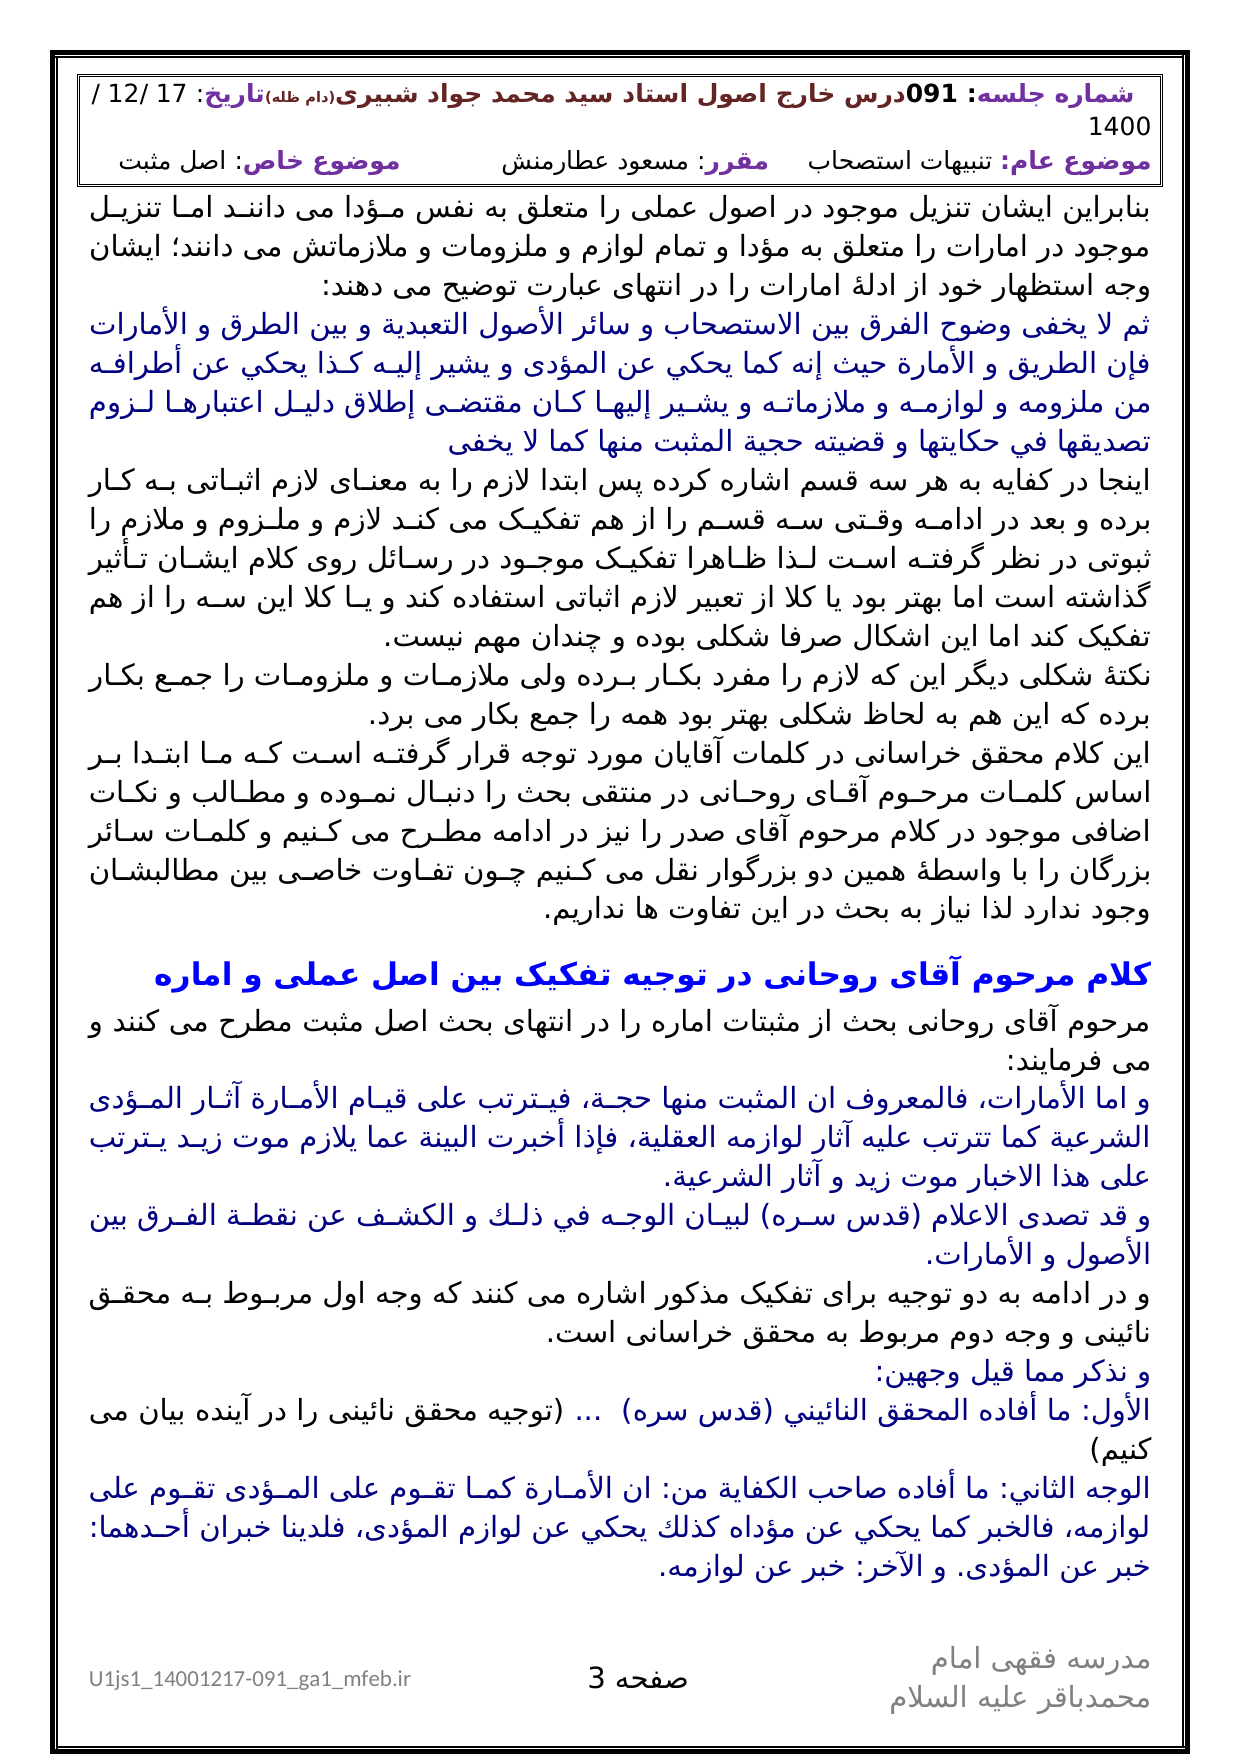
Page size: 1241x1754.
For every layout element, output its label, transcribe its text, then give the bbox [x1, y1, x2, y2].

text و در ادامه به دو توجیه برای تفکیک مذکور اشاره می کنند که وجه اول مربوط به محقق نائینی و وجه دوم مربوط به محقق خراسانی است. [89, 1277, 1152, 1349]
text این کلام محقق خراسانی در کلمات آقایان مورد توجه قرار گرفته است که ما ابتدا بر اساس کلمات مرحوم آقای روحانی در منتقی بحث را دنبال نموده و مطالب و نکات اضافی موجود در کلام مرحوم آقای صدر را نیز در ادامه مطرح می کنیم و کلمات سائر بزرگان را با واسطۀ همین دو بزرگوار نقل می کنیم چون تفاوت خاصی بین مطالبشان وجود ندارد لذا نیاز به بحث در این تفاوت ها نداریم. [89, 736, 1152, 926]
text بنابراین ایشان تنزیل موجود در اصول عملی را متعلق به نفس مؤدا می دانند اما تنزیل موجود در امارات را متعلق به مؤدا و تمام لوازم و ملزومات و ملازماتش می دانند؛ ایشان وجه استظهار خود از ادلۀ امارات را در انتهای عبارت توضیح می دهند: [89, 191, 1152, 302]
text و نذكر مما قيل وجهين: [89, 1354, 1152, 1388]
text اینجا در کفایه به هر سه قسم اشاره کرده پس ابتدا لازم را به معنای لازم اثباتی به کار برده و بعد در ادامه وقتی سه قسم را از هم تفکیک می کند لازم و ملزوم و ملازم را ثبوتی در نظر گرفته است لذا ظاهرا تفکیک موجود در رسائل روی کلام ایشان تأثیر گذاشته است اما بهتر بود یا کلا از تعبیر لازم اثباتی استفاده کند و یا کلا این سه را از هم تفکیک کند اما این اشکال صرفا شکلی بوده و چندان مهم نیست. [89, 463, 1152, 653]
subtitle کلام مرحوم آقای روحانی در توجیه تفکیک بین اصل عملی و اماره [89, 956, 1152, 992]
text و اما الأمارات، فالمعروف ان المثبت منها حجة، فيترتب على قيام الأمارة آثار المؤدى الشرعية كما تترتب عليه آثار لوازمه العقلية، فإذا أخبرت البينة عما يلازم موت زيد يترتب على هذا الاخبار موت زيد و آثار الشرعية. [89, 1082, 1152, 1194]
text الأول: ما أفاده المحقق النائيني (قدس سره) ... (توجیه محقق نائینی را در آینده بیان می کنیم) [89, 1393, 1152, 1466]
text و قد تصدى الاعلام (قدس سره) لبيان الوجه في ذلك و الكشف عن نقطة الفرق بين الأصول و الأمارات. [89, 1199, 1152, 1272]
text ثم لا يخفى وضوح الفرق بين الاستصحاب و سائر الأصول التعبدية و بين الطرق و الأمارات فإن الطريق و الأمارة حيث إنه كما يحكي عن المؤدى و يشير إليه كذا يحكي عن أطرافه من ملزومه و لوازمه و ملازماته و يشير إليها كان مقتضى إطلاق دليل اعتبارها لزوم تصديقها في حكايتها و قضيته حجية المثبت منها كما لا يخفى‏ [89, 307, 1152, 458]
text نکتۀ شکلی دیگر این که لازم را مفرد بکار برده ولی ملازمات و ملزومات را جمع بکار برده که این هم به لحاظ شکلی بهتر بود همه را جمع بکار می برد. [89, 658, 1152, 731]
text الوجه الثاني: ما أفاده صاحب الكفاية من: ان الأمارة كما تقوم على المؤدى تقوم على لوازمه، فالخبر كما يحكي عن مؤداه كذلك يحكي عن لوازم المؤدى، فلدينا خبران أحدهما: خبر عن المؤدى. و الآخر: خبر عن لوازمه. [89, 1471, 1152, 1583]
text مرحوم آقای روحانی بحث از مثبتات اماره را در انتهای بحث اصل مثبت مطرح می کنند و می فرمایند: [89, 1004, 1152, 1077]
